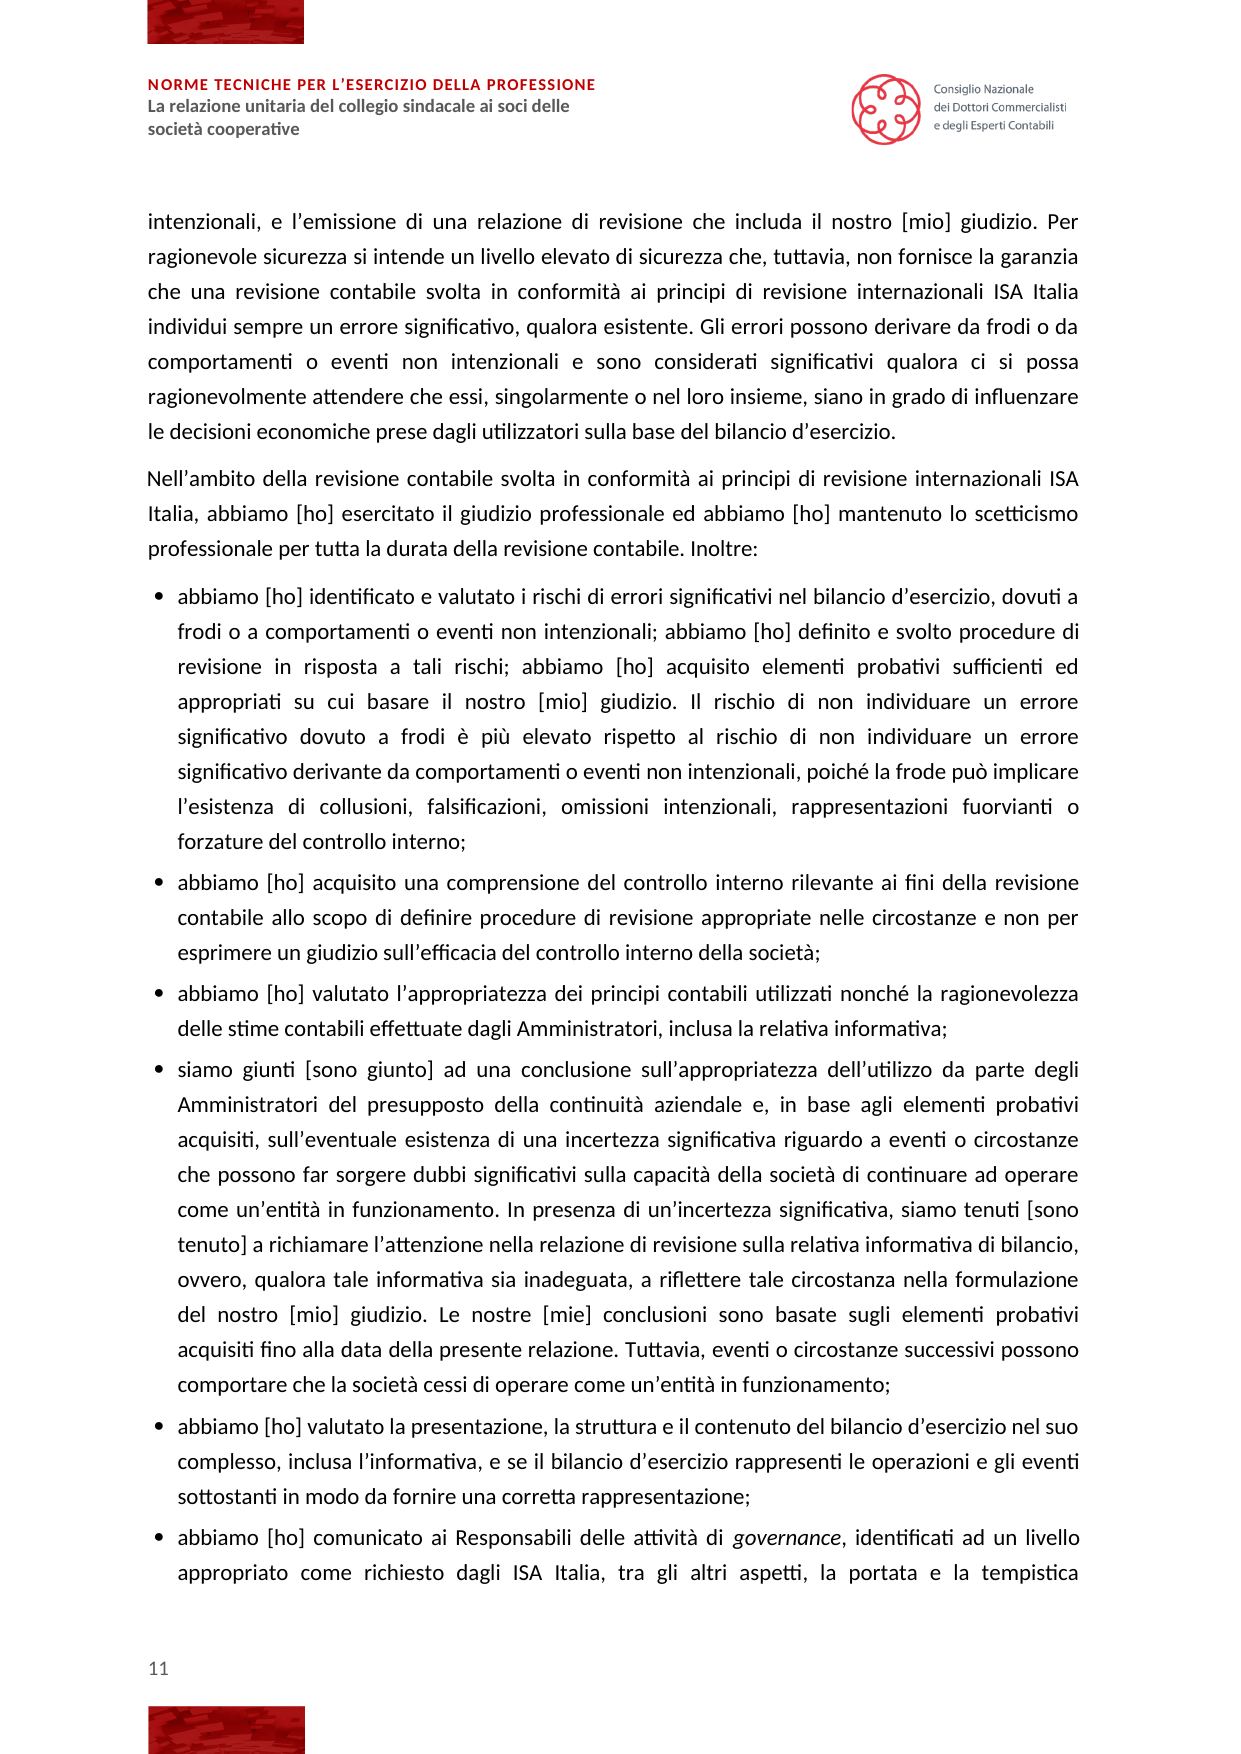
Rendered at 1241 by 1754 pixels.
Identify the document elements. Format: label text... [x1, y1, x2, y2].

list abbiamo [ho] valutato l’appropriatezza dei principi contabili utilizzati nonché la ragionevolezza delle stime contabili effettuate dagli Amministratori, inclusa la relativa informativa; [155, 979, 1081, 1042]
list siamo giunti [sono giunto] ad una conclusione sull’appropriatezza dell’utilizzo da parte degli Amministratori del presupposto della continuità aziendale e, in base agli elementi probativi acquisiti, sull’eventuale esistenza di una incertezza significativa riguardo a eventi o circostanze che possono far sorgere dubbi significativi sulla capacità della società di continuare ad operare come un’entità in funzionamento. In presenza di un’incertezza significativa, siamo tenuti [sono tenuto] a richiamare l’attenzione nella relazione di revisione sulla relativa informativa di bilancio, ovvero, qualora tale informativa sia inadeguata, a riflettere tale circostanza nella formulazione del nostro [mio] giudizio. Le nostre [mie] conclusioni sono basate sugli elementi probativi acquisiti fino alla data della presente relazione. Tuttavia, eventi o circostanze successivi possono comportare che la società cessi di operare come un’entità in funzionamento; [155, 1056, 1081, 1398]
list abbiamo [ho] valutato la presentazione, la struttura e il contenuto del bilancio d’esercizio nel suo complesso, inclusa l’informativa, e se il bilancio d’esercizio rappresenti le operazioni e gli eventi sottostanti in modo da fornire una corretta rappresentazione; [155, 1412, 1081, 1510]
text Nell’ambito della revisione contabile svolta in conformità ai principi di revisione internazionali ISA Italia, abbiamo [ho] esercitato il giudizio professionale ed abbiamo [ho] mantenuto lo scetticismo professionale per tutta la durata della revisione contabile. Inoltre: [147, 464, 1081, 562]
list abbiamo [ho] acquisito una comprensione del controllo interno rilevante ai fini della revisione contabile allo scopo di definire procedure di revisione appropriate nelle circostanze e non per esprimere un giudizio sull’efficacia del controllo interno della società; [155, 868, 1081, 966]
list abbiamo [ho] identificato e valutato i rischi di errori significativi nel bilancio d’esercizio, dovuti a frodi o a comportamenti o eventi non intenzionali; abbiamo [ho] definito e svolto procedure di revisione in risposta a tali rischi; abbiamo [ho] acquisito elementi probativi sufficienti ed appropriati su cui basare il nostro [mio] giudizio. Il rischio di non individuare un errore significativo dovuto a frodi è più elevato rispetto al rischio di non individuare un errore significativo derivante da comportamenti o eventi non intenzionali, poiché la frode può implicare l’esistenza di collusioni, falsificazioni, omissioni intenzionali, rappresentazioni fuorvianti o forzature del controllo interno; [155, 582, 1081, 855]
picture [851, 74, 1066, 145]
picture [148, 0, 304, 44]
picture [149, 1707, 305, 1754]
